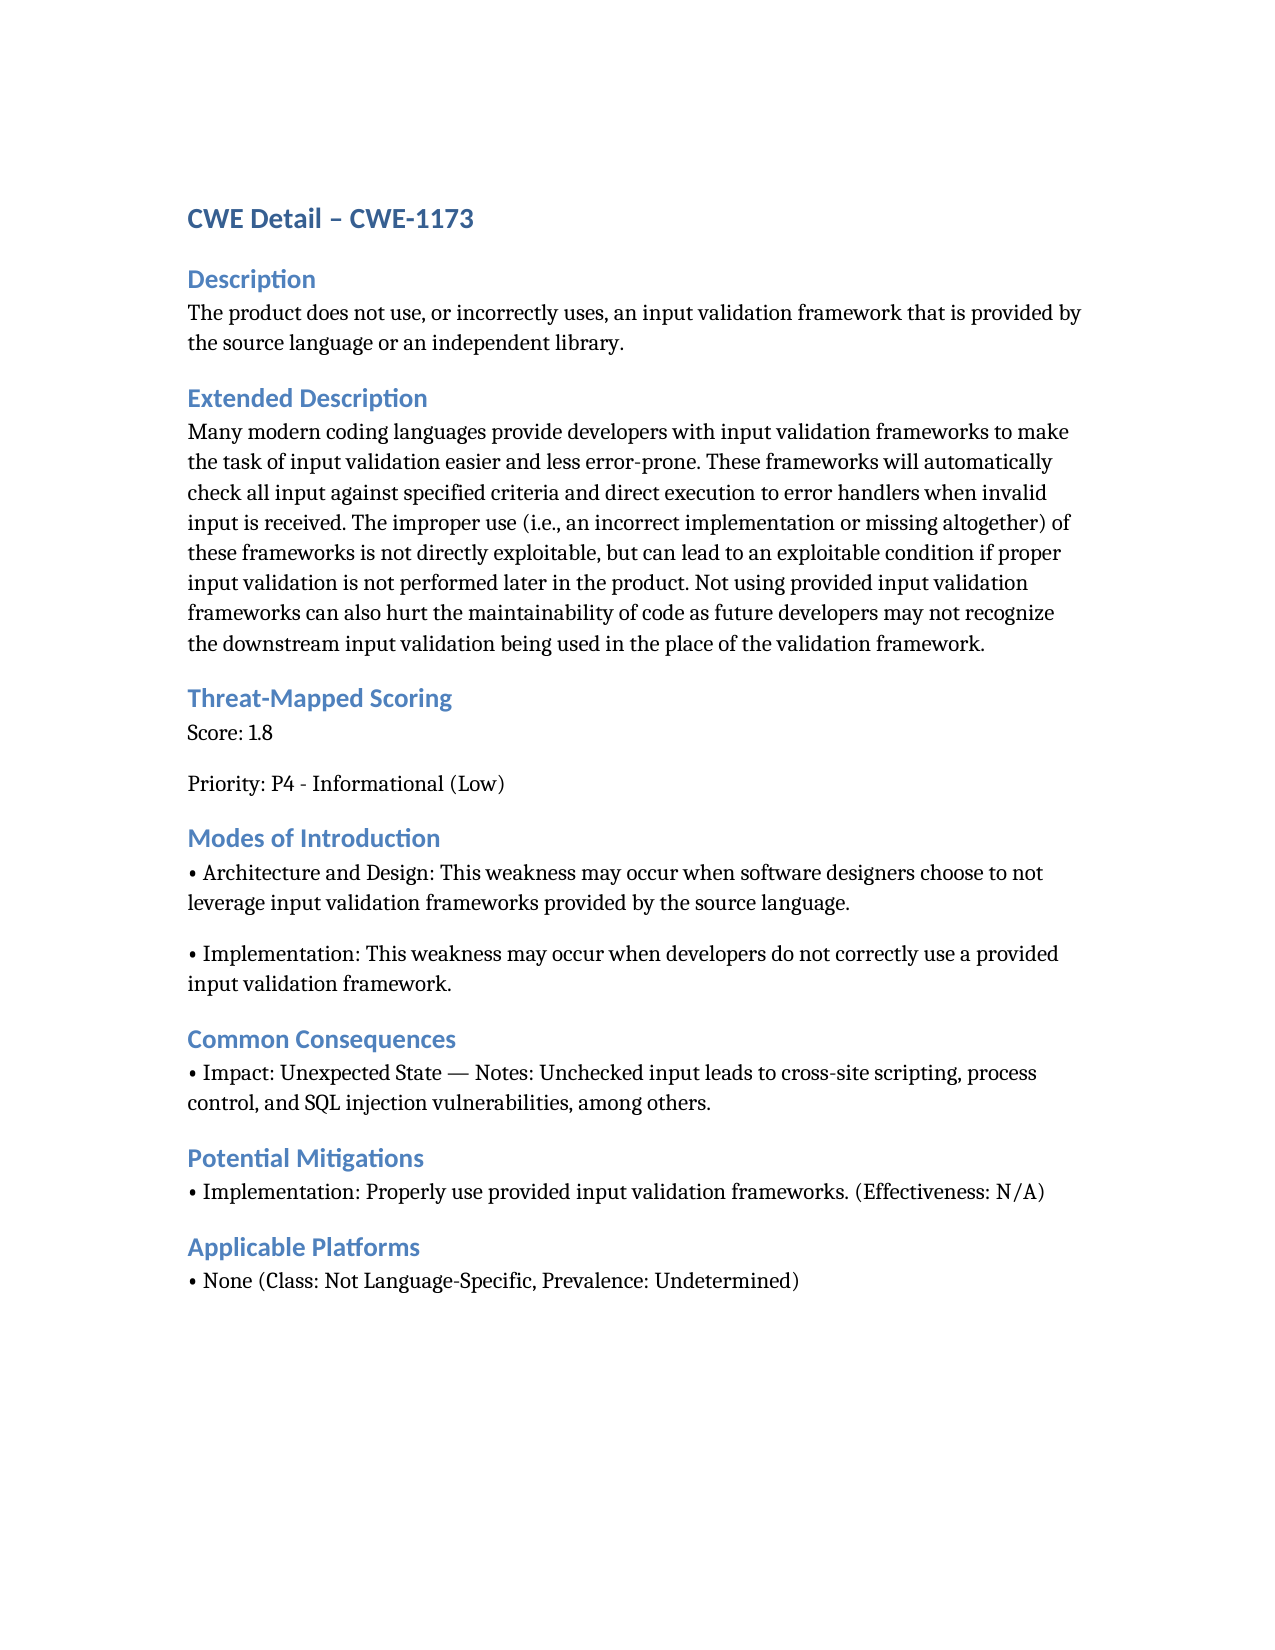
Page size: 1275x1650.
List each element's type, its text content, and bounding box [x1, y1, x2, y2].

text Many modern coding languages provide developers with input validation frameworks to make the task of input validation easier and less error-prone. These frameworks will automatically check all input against specified criteria and direct execution to error handlers when invalid input is received. The improper use (i.e., an incorrect implementation or missing altogether) of these frameworks is not directly exploitable, but can lead to an exploitable condition if proper input validation is not performed later in the product. Not using provided input validation frameworks can also hurt the maintainability of code as future developers may not recognize the downstream input validation being used in the place of the validation framework. [187, 419, 1087, 657]
subtitle Applicable Platforms [187, 1230, 1087, 1263]
text • None (Class: Not Language-Specific, Prevalence: Undetermined) [187, 1268, 1087, 1294]
subtitle Extended Description [187, 381, 1087, 414]
text Score: 1.8 [187, 719, 1087, 746]
text • Implementation: This weakness may occur when developers do not correctly use a provided input validation framework. [187, 941, 1087, 997]
text The product does not use, or incorrectly uses, an input validation framework that is provided by the source language or an independent library. [187, 300, 1087, 356]
subtitle CWE Detail – CWE-1173 [187, 200, 1087, 236]
subtitle Description [187, 262, 1087, 295]
text • Impact: Unexpected State — Notes: Unchecked input leads to cross-site scripting, process control, and SQL injection vulnerabilities, among others. [187, 1060, 1087, 1116]
subtitle Modes of Introduction [187, 821, 1087, 854]
text • Architecture and Design: This weakness may occur when software designers choose to not leverage input validation frameworks provided by the source language. [187, 859, 1087, 916]
subtitle Threat-Mapped Scoring [187, 681, 1087, 714]
subtitle Common Consequences [187, 1022, 1087, 1055]
text Priority: P4 - Informational (Low) [187, 770, 1087, 797]
text • Implementation: Properly use provided input validation frameworks. (Effectiveness: N/A) [187, 1179, 1087, 1205]
subtitle Potential Mitigations [187, 1141, 1087, 1174]
